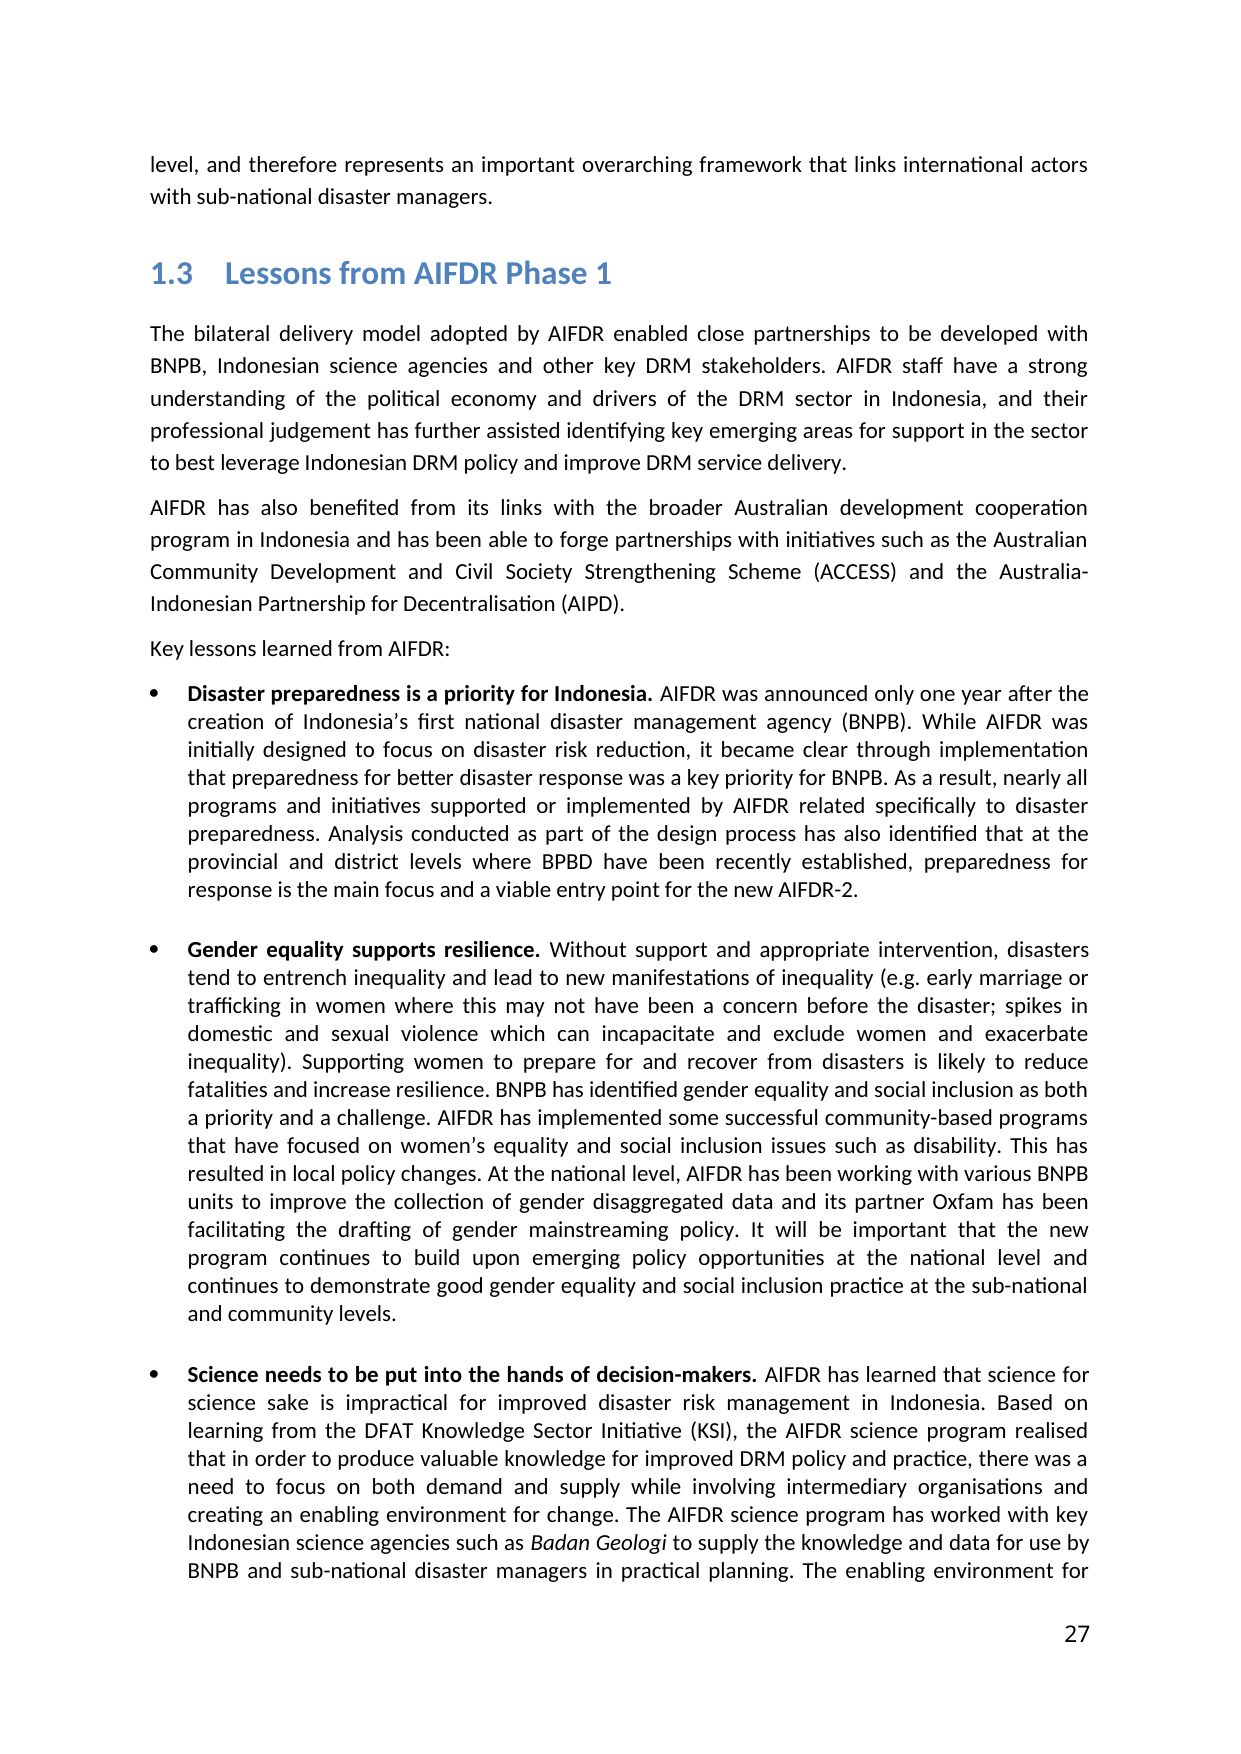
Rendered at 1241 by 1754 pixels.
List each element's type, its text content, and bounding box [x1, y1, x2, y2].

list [150, 1360, 1090, 1584]
text The bilateral delivery model adopted by AIFDR enabled close partnerships to be developed with BNPB, Indonesian science agencies and other key DRM stakeholders. AIFDR staff have a strong understanding of the political economy and drivers of the DRM sector in Indonesia, and their professional judgement has further assisted identifying key emerging areas for support in the sector to best leverage Indonesian DRM policy and improve DRM service delivery. [150, 319, 1090, 476]
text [150, 150, 1090, 210]
text AIFDR has also benefited from its links with the broader Australian development cooperation program in Indonesia and has been able to forge partnerships with initiatives such as the Australian Community Development and Civil Society Strengthening Scheme (ACCESS) and the Australia-Indonesian Partnership for Decentralisation (AIPD). [150, 493, 1090, 617]
subtitle Lessons from AIFDR Phase 1 [150, 252, 1090, 293]
text Key lessons learned from AIFDR: [150, 634, 1090, 662]
list Disaster preparedness is a priority for Indonesia. AIFDR was announced only one year after the creation of Indonesia’s first national disaster management agency (BNPB). While AIFDR was initially designed to focus on disaster risk reduction, it became clear through implementation that preparedness for better disaster response was a key priority for BNPB. As a result, nearly all programs and initiatives supported or implemented by AIFDR related specifically to disaster preparedness. Analysis conducted as part of the design process has also identified that at the provincial and district levels where BPBD have been recently established, preparedness for response is the main focus and a viable entry point for the new AIFDR-2. [150, 679, 1090, 903]
list Gender equality supports resilience. Without support and appropriate intervention, disasters tend to entrench inequality and lead to new manifestations of inequality (e.g. early marriage or trafficking in women where this may not have been a concern before the disaster; spikes in domestic and sexual violence which can incapacitate and exclude women and exacerbate inequality). Supporting women to prepare for and recover from disasters is likely to reduce fatalities and increase resilience. BNPB has identified gender equality and social inclusion as both a priority and a challenge. AIFDR has implemented some successful community-based programs that have focused on women’s equality and social inclusion issues such as disability. This has resulted in local policy changes. At the national level, AIFDR has been working with various BNPB units to improve the collection of gender disaggregated data and its partner Oxfam has been facilitating the drafting of gender mainstreaming policy. It will be important that the new program continues to build upon emerging policy opportunities at the national level and continues to demonstrate good gender equality and social inclusion practice at the sub-national and community levels. [150, 935, 1090, 1327]
